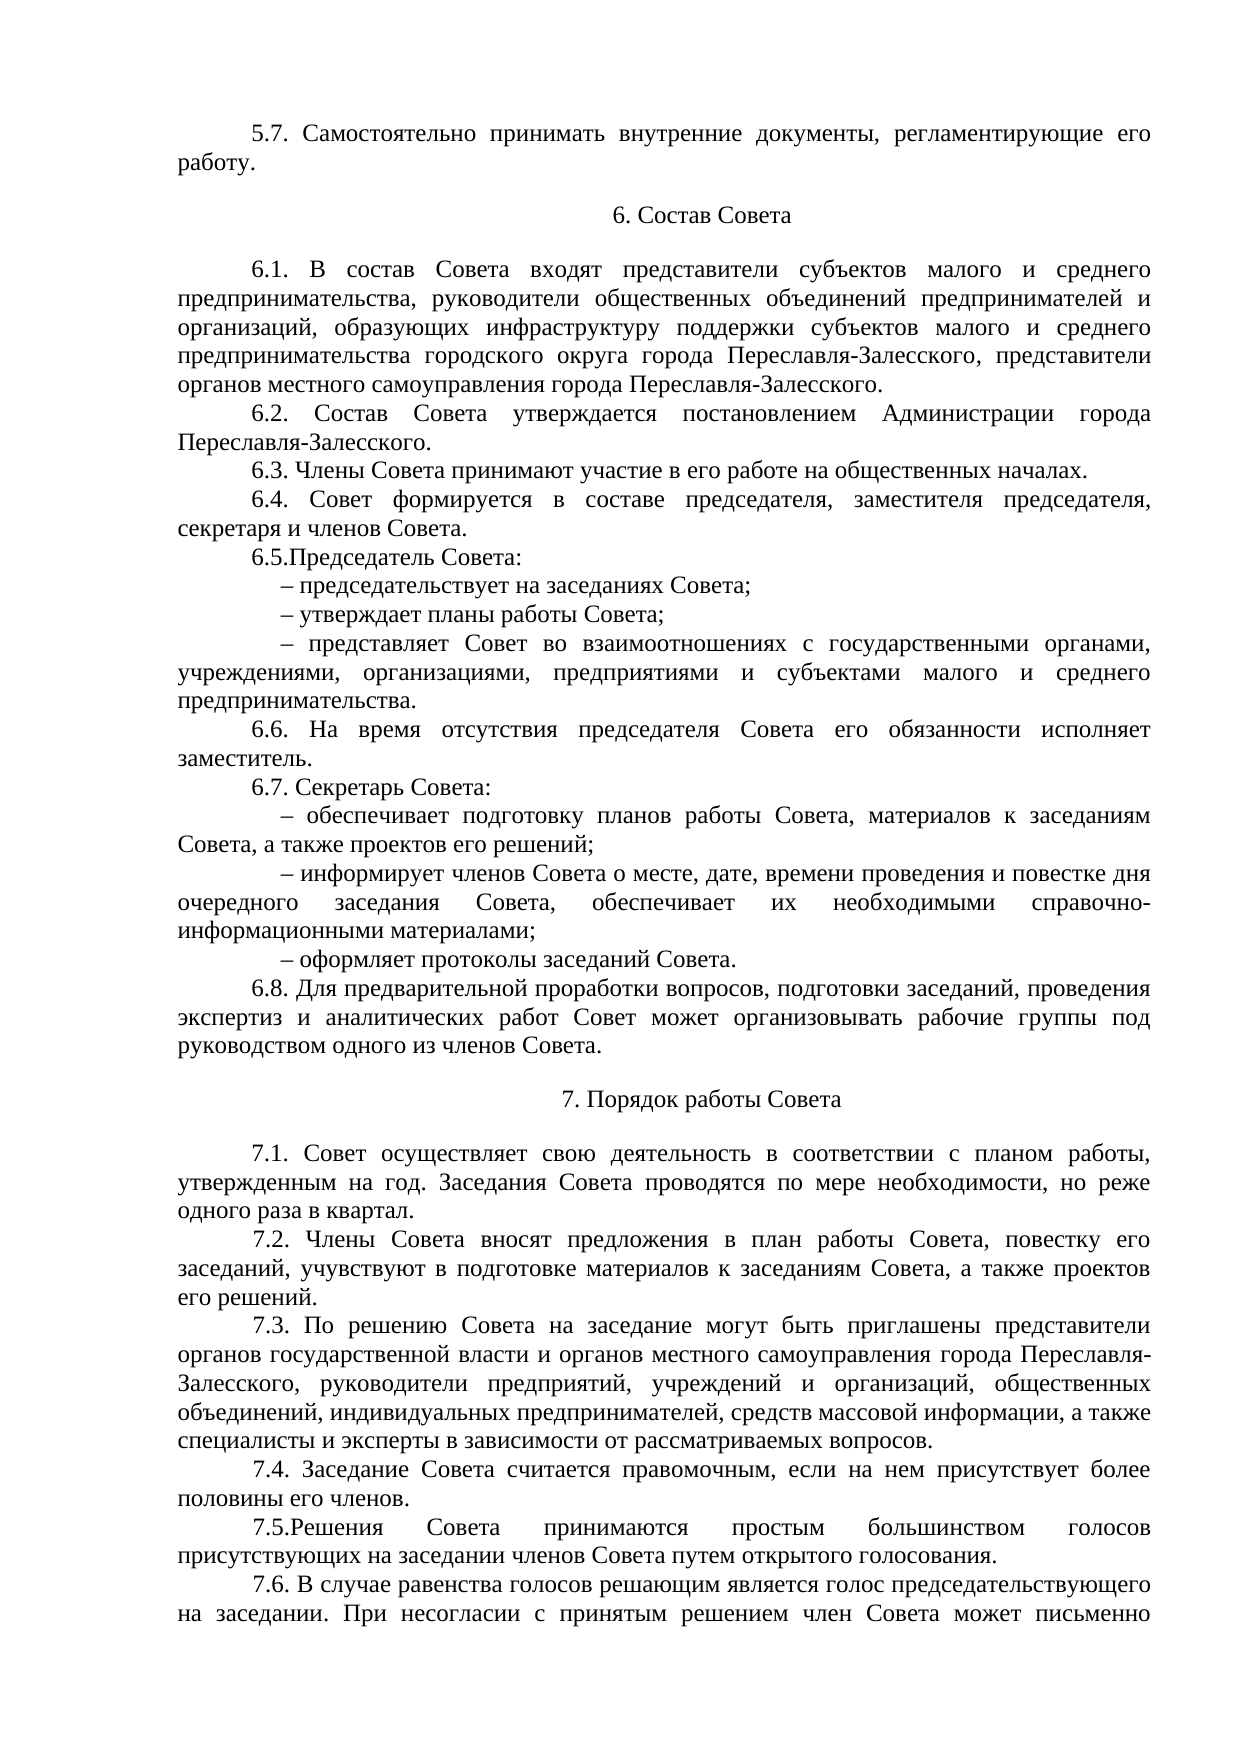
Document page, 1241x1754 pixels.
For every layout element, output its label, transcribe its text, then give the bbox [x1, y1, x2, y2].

text – утверждает планы работы Совета; [177, 599, 1152, 628]
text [177, 1569, 1152, 1627]
text 6.1. В состав Совета входят представители субъектов малого и среднего предпринимательства, руководители общественных объединений предпринимателей и организаций, образующих инфраструктуру поддержки субъектов малого и среднего предпринимательства городского округа города Переславля-Залесского, представители органов местного самоуправления города Переславля-Залесского. [177, 254, 1152, 398]
text 6.8. Для предварительной проработки вопросов, подготовки заседаний, проведения экспертиз и аналитических работ Совет может организовывать рабочие группы под руководством одного из членов Совета. [177, 973, 1152, 1059]
text 7.5.Решения Совета принимаются простым большинством голосов присутствующих на заседании членов Совета путем открытого голосования. [177, 1512, 1152, 1569]
text 6.2. Состав Совета утверждается постановлением Администрации города Переславля-Залесского. [177, 398, 1152, 456]
text – председательствует на заседаниях Совета; [177, 571, 1152, 599]
text 5.7. Самостоятельно принимать внутренние документы, регламентирующие его работу. [177, 118, 1152, 176]
text 7. Порядок работы Совета [177, 1084, 1152, 1113]
text 6. Состав Совета [177, 201, 1152, 229]
text 6.6. На время отсутствия председателя Совета его обязанности исполняет заместитель. [177, 714, 1152, 772]
text 6.5.Председатель Совета: [177, 542, 1152, 571]
text – оформляет протоколы заседаний Совета. [177, 944, 1152, 973]
text 7.2. Члены Совета вносят предложения в план работы Совета, повестку его заседаний, учувствуют в подготовке материалов к заседаниям Совета, а также проектов его решений. [177, 1224, 1152, 1311]
text 7.4. Заседание Совета считается правомочным, если на нем присутствует более половины его членов. [177, 1454, 1152, 1512]
text 6.3. Члены Совета принимают участие в его работе на общественных началах. [177, 456, 1152, 484]
text 7.3. По решению Совета на заседание могут быть приглашены представители органов государственной власти и органов местного самоуправления города Переславля-Залесского, руководители предприятий, учреждений и организаций, общественных объединений, индивидуальных предпринимателей, средств массовой информации, а также специалисты и эксперты в зависимости от рассматриваемых вопросов. [177, 1311, 1152, 1454]
text 6.7. Секретарь Совета: [177, 772, 1152, 801]
text – обеспечивает подготовку планов работы Совета, материалов к заседаниям Совета, а также проектов его решений; [177, 801, 1152, 858]
text 7.1. Совет осуществляет свою деятельность в соответствии с планом работы, утвержденным на год. Заседания Совета проводятся по мере необходимости, но реже одного раза в квартал. [177, 1138, 1152, 1224]
text – представляет Совет во взаимоотношениях с государственными органами, учреждениями, организациями, предприятиями и субъектами малого и среднего предпринимательства. [177, 628, 1152, 714]
text 6.4. Совет формируется в составе председателя, заместителя председателя, секретаря и членов Совета. [177, 484, 1152, 542]
text – информирует членов Совета о месте, дате, времени проведения и повестке дня очередного заседания Совета, обеспечивает их необходимыми справочно-информационными материалами; [177, 858, 1152, 944]
